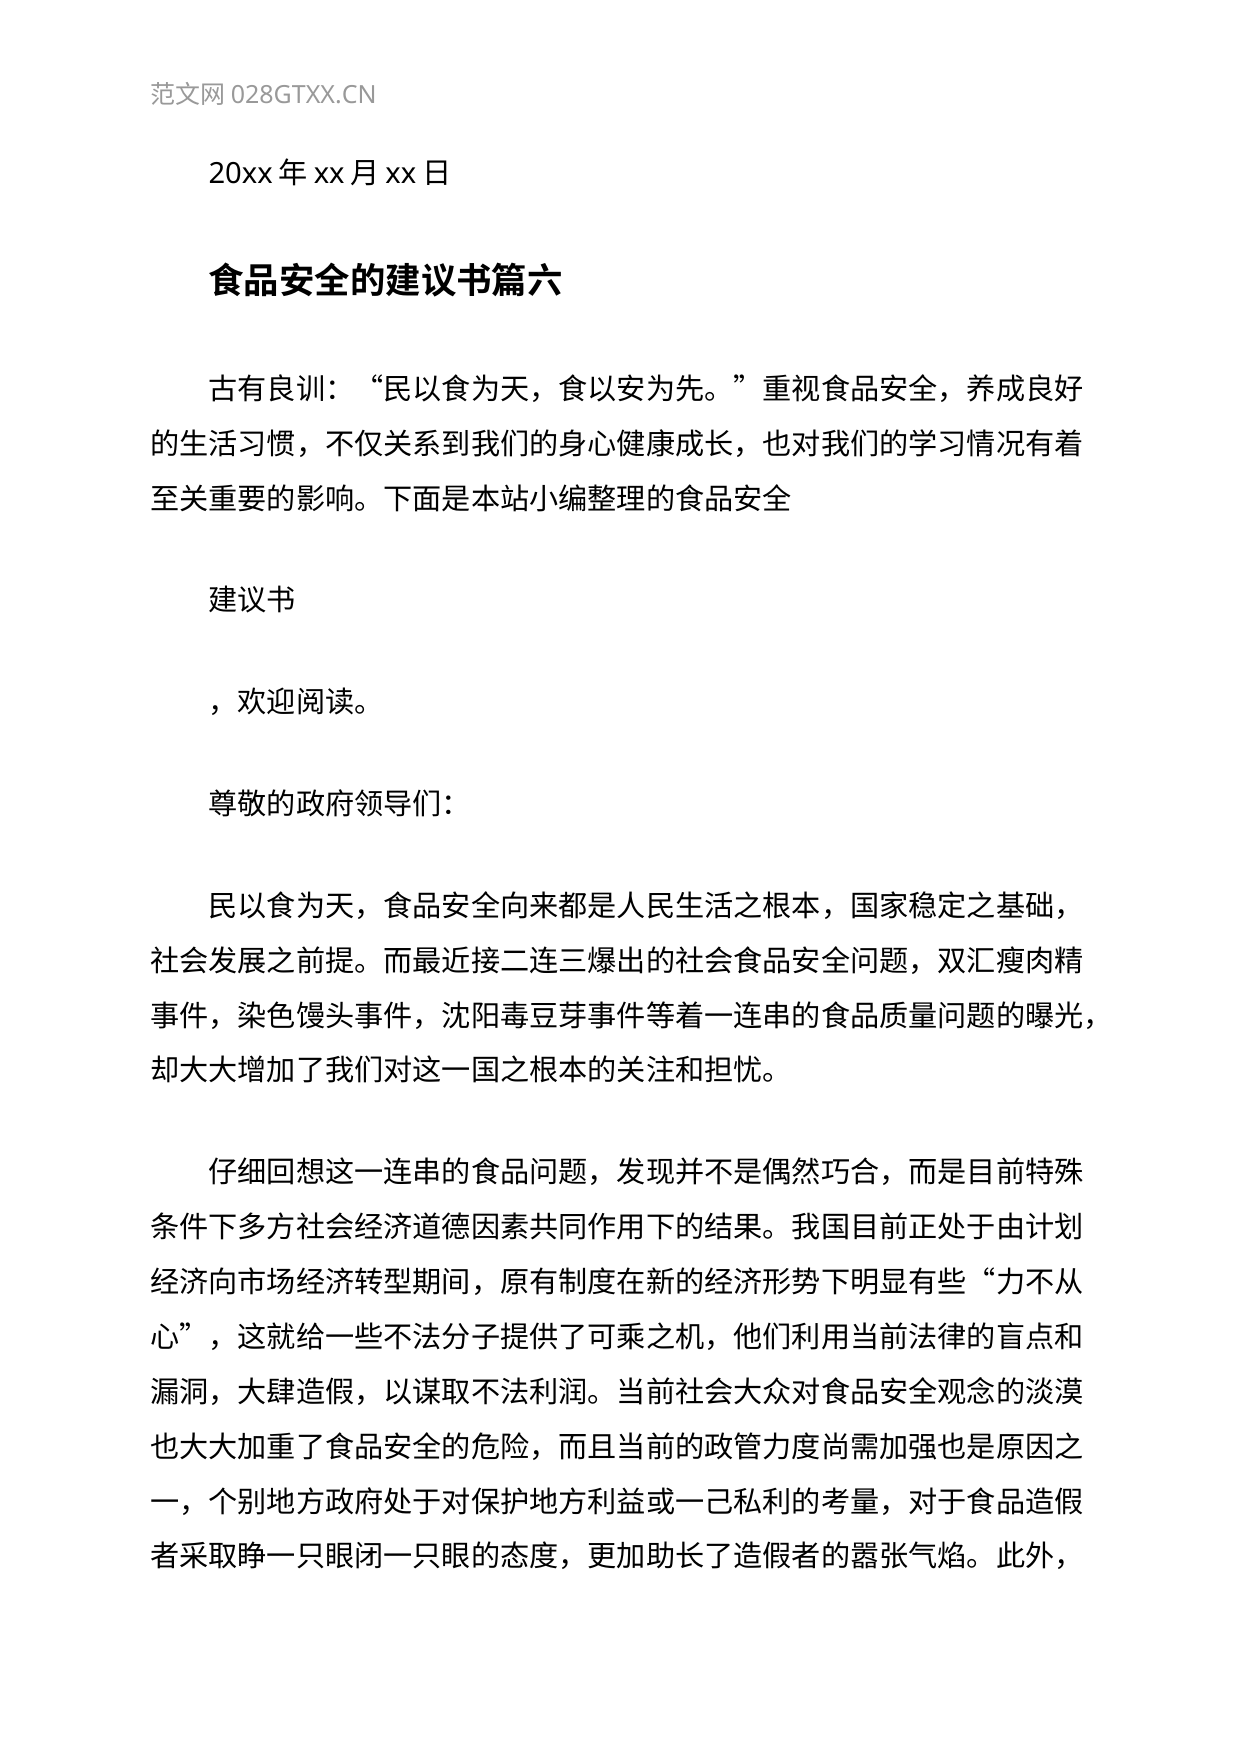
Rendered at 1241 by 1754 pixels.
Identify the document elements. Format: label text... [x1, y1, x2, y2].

text ，欢迎阅读。 [150, 679, 1090, 721]
text 民以食为天，食品安全向来都是人民生活之根本，国家稳定之基础，社会发展之前提。而最近接二连三爆出的社会食品安全问题，双汇瘦肉精事件，染色馒头事件，沈阳毒豆芽事件等着一连串的食品质量问题的曝光，却大大增加了我们对这一国之根本的关注和担忧。 [150, 882, 1090, 1089]
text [150, 1149, 1090, 1575]
text 尊敬的政府领导们： [150, 781, 1090, 823]
text 建议书 [150, 577, 1090, 619]
text 20xx年xx月xx日 [150, 150, 1090, 192]
text 古有良训：“民以食为天，食以安为先。”重视食品安全，养成良好的生活习惯，不仅关系到我们的身心健康成长，也对我们的学习情况有着至关重要的影响。下面是本站小编整理的食品安全 [150, 365, 1090, 517]
text 食品安全的建议书篇六 [150, 252, 1090, 303]
